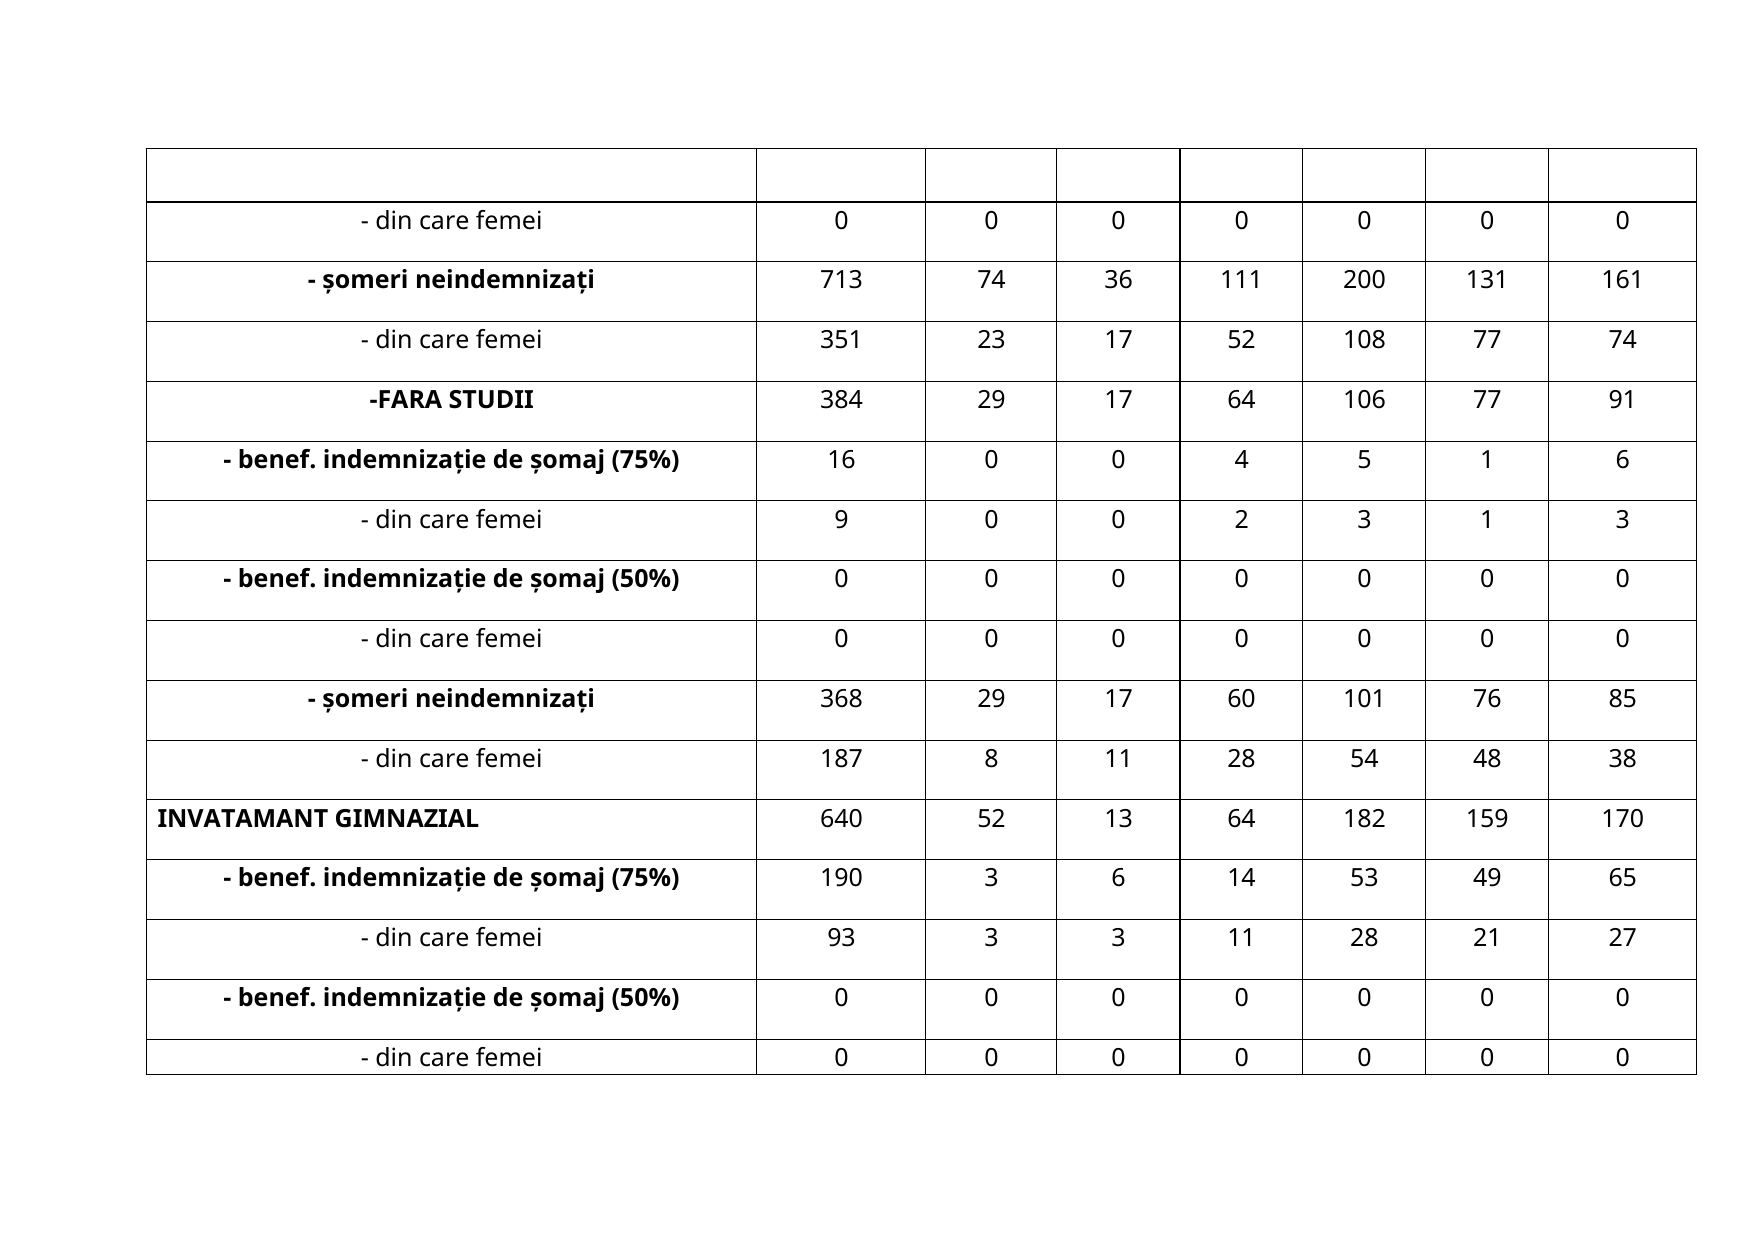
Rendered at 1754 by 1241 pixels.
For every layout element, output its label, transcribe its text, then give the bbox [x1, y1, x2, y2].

table_cell 0 [1549, 621, 1696, 680]
table_cell 0 [1181, 621, 1302, 680]
table_cell 159 [1426, 800, 1548, 859]
table_cell 0 [1303, 1040, 1425, 1073]
table_cell 53 [1303, 860, 1425, 919]
table_cell 3 [1549, 501, 1696, 560]
table_cell 0 [926, 561, 1056, 620]
table_cell 64 [1181, 800, 1302, 859]
table_cell 52 [926, 800, 1056, 859]
table_cell 6 [1057, 860, 1179, 919]
table_cell 0 [1181, 1040, 1302, 1073]
table_cell 108 [1303, 322, 1425, 381]
table_cell 54 [1303, 741, 1425, 799]
table_cell 3 [1057, 920, 1179, 979]
table_cell 0 [926, 149, 1056, 201]
table_cell - benef. indemnizaţie de şomaj (50%) [147, 980, 756, 1038]
table_cell - din care femei [147, 920, 756, 979]
table_cell 4 [1181, 442, 1302, 500]
table_cell 0 [757, 203, 925, 261]
table_cell 11 [1057, 741, 1179, 799]
table_cell 0 [926, 1040, 1056, 1073]
table_cell 0 [1303, 980, 1425, 1038]
table_cell 29 [926, 681, 1056, 739]
table_cell 0 [1057, 980, 1179, 1038]
table_cell 0 [1057, 442, 1179, 500]
table_cell 2 [1181, 501, 1302, 560]
table_cell 384 [757, 382, 925, 441]
table_cell 0 [1057, 1040, 1179, 1073]
table_cell 14 [1181, 860, 1302, 919]
table_cell 0 [1057, 149, 1179, 201]
table_cell 0 [757, 561, 925, 620]
table_cell 91 [1549, 382, 1696, 441]
table_cell 74 [1549, 322, 1696, 381]
table_cell 6 [1549, 442, 1696, 500]
table_cell 0 [926, 442, 1056, 500]
table_cell 101 [1303, 681, 1425, 739]
table_cell 1 [1426, 442, 1548, 500]
table_cell 17 [1057, 681, 1179, 739]
table_cell 52 [1181, 322, 1302, 381]
table_cell 0 [1181, 203, 1302, 261]
table_cell 16 [757, 442, 925, 500]
table_cell 0 [1426, 149, 1548, 201]
table_cell 0 [1303, 149, 1425, 201]
table_cell 11 [1181, 920, 1302, 979]
table_cell 77 [1426, 322, 1548, 381]
table_cell 0 [1181, 980, 1302, 1038]
table_cell 60 [1181, 681, 1302, 739]
table_cell 8 [926, 741, 1056, 799]
table_cell 713 [757, 262, 925, 321]
table_cell 36 [1057, 262, 1179, 321]
table_cell 0 [1549, 149, 1696, 201]
table_cell 85 [1549, 681, 1696, 739]
table_cell 161 [1549, 262, 1696, 321]
table_cell 17 [1057, 322, 1179, 381]
table_cell 49 [1426, 860, 1548, 919]
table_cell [147, 149, 756, 201]
table_cell 3 [926, 860, 1056, 919]
table_cell 65 [1549, 860, 1696, 919]
table_cell - benef. indemnizaţie de şomaj (75%) [147, 442, 756, 500]
table_cell 0 [1426, 561, 1548, 620]
table_cell 640 [757, 800, 925, 859]
table_cell 106 [1303, 382, 1425, 441]
table_cell 0 [1426, 1040, 1548, 1073]
table_cell -FARA STUDII [147, 382, 756, 441]
table_cell - din care femei [147, 1040, 756, 1073]
table_cell 13 [1057, 800, 1179, 859]
table_cell 0 [1057, 501, 1179, 560]
table_cell 368 [757, 681, 925, 739]
table_cell - benef. indemnizaţie de şomaj (50%) [147, 561, 756, 620]
table_cell 0 [1549, 561, 1696, 620]
table_cell 3 [1303, 501, 1425, 560]
table_cell 64 [1181, 382, 1302, 441]
table_cell 77 [1426, 382, 1548, 441]
table_cell 93 [757, 920, 925, 979]
table_cell 187 [757, 741, 925, 799]
table_cell - şomeri neindemnizaţi [147, 681, 756, 739]
table_cell 351 [757, 322, 925, 381]
table_cell 182 [1303, 800, 1425, 859]
table_cell 9 [757, 501, 925, 560]
table_cell 0 [926, 980, 1056, 1038]
table_cell 29 [926, 382, 1056, 441]
table_cell 21 [1426, 920, 1548, 979]
table_cell 27 [1549, 920, 1696, 979]
table_cell 200 [1303, 262, 1425, 321]
table_cell 0 [926, 501, 1056, 560]
table_cell 0 [1549, 1040, 1696, 1073]
table_cell 28 [1303, 920, 1425, 979]
table_cell 74 [926, 262, 1056, 321]
table_cell 111 [1181, 262, 1302, 321]
table_cell 0 [1426, 980, 1548, 1038]
table_cell 0 [757, 621, 925, 680]
table_cell 170 [1549, 800, 1696, 859]
table_cell 0 [1303, 203, 1425, 261]
table_cell 38 [1549, 741, 1696, 799]
table_cell 131 [1426, 262, 1548, 321]
table_cell - şomeri neindemnizaţi [147, 262, 756, 321]
table_cell 0 [1549, 980, 1696, 1038]
table_cell 0 [1057, 621, 1179, 680]
table_cell 0 [757, 149, 925, 201]
table_cell 0 [1303, 561, 1425, 620]
table_cell 0 [926, 621, 1056, 680]
table_cell 0 [1057, 203, 1179, 261]
table_cell - din care femei [147, 621, 756, 680]
table_cell 0 [1303, 621, 1425, 680]
table_cell 0 [1426, 203, 1548, 261]
table_cell 0 [757, 1040, 925, 1073]
table_cell - benef. indemnizaţie de şomaj (75%) [147, 860, 756, 919]
table_cell 0 [1181, 149, 1302, 201]
table_cell 190 [757, 860, 925, 919]
table_cell INVATAMANT GIMNAZIAL [147, 800, 756, 859]
table_cell 1 [1426, 501, 1548, 560]
table_cell - din care femei [147, 741, 756, 799]
table_cell 0 [1549, 203, 1696, 261]
table_cell 3 [926, 920, 1056, 979]
table_cell 0 [757, 980, 925, 1038]
table_cell 48 [1426, 741, 1548, 799]
table_cell 0 [926, 203, 1056, 261]
table_cell - din care femei [147, 501, 756, 560]
table_cell 17 [1057, 382, 1179, 441]
table_cell 5 [1303, 442, 1425, 500]
table_cell 76 [1426, 681, 1548, 739]
table_cell 0 [1057, 561, 1179, 620]
table_cell - din care femei [147, 203, 756, 261]
table_cell 23 [926, 322, 1056, 381]
table_cell 28 [1181, 741, 1302, 799]
table_cell - din care femei [147, 322, 756, 381]
table_cell 0 [1426, 621, 1548, 680]
table_cell 0 [1181, 561, 1302, 620]
